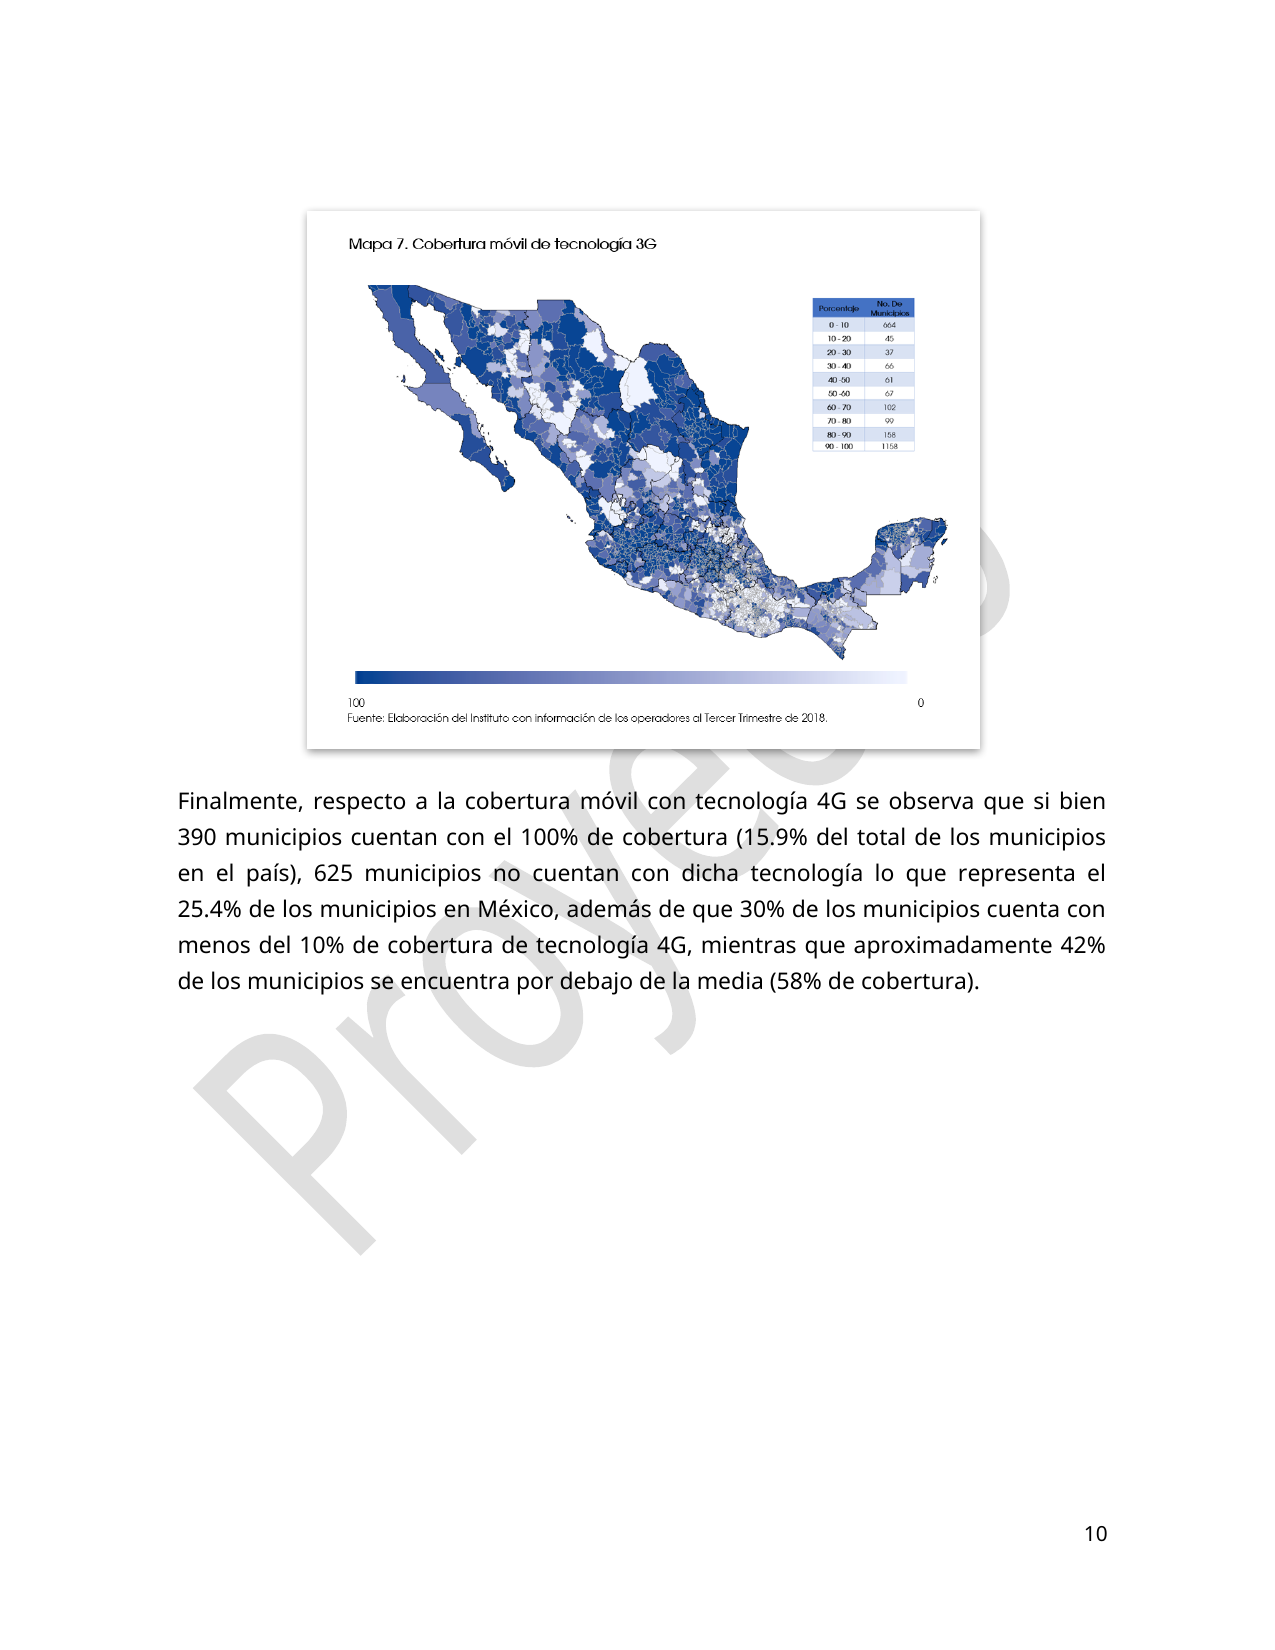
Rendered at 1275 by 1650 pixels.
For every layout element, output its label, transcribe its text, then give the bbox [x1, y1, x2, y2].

picture [322, 226, 965, 735]
text Finalmente, respecto a la cobertura móvil con tecnología 4G se observa que si bien 390 municipios cuentan con el 100% de cobertura (15.9% del total de los municipios en el país), 625 municipios no cuentan con dicha tecnología lo que representa el 25.4% de los municipios en México, además de que 30% de los municipios cuenta con menos del 10% de cobertura de tecnología 4G, mientras que aproximadamente 42% de los municipios se encuentra por debajo de la media (58% de cobertura). [177, 785, 1107, 996]
